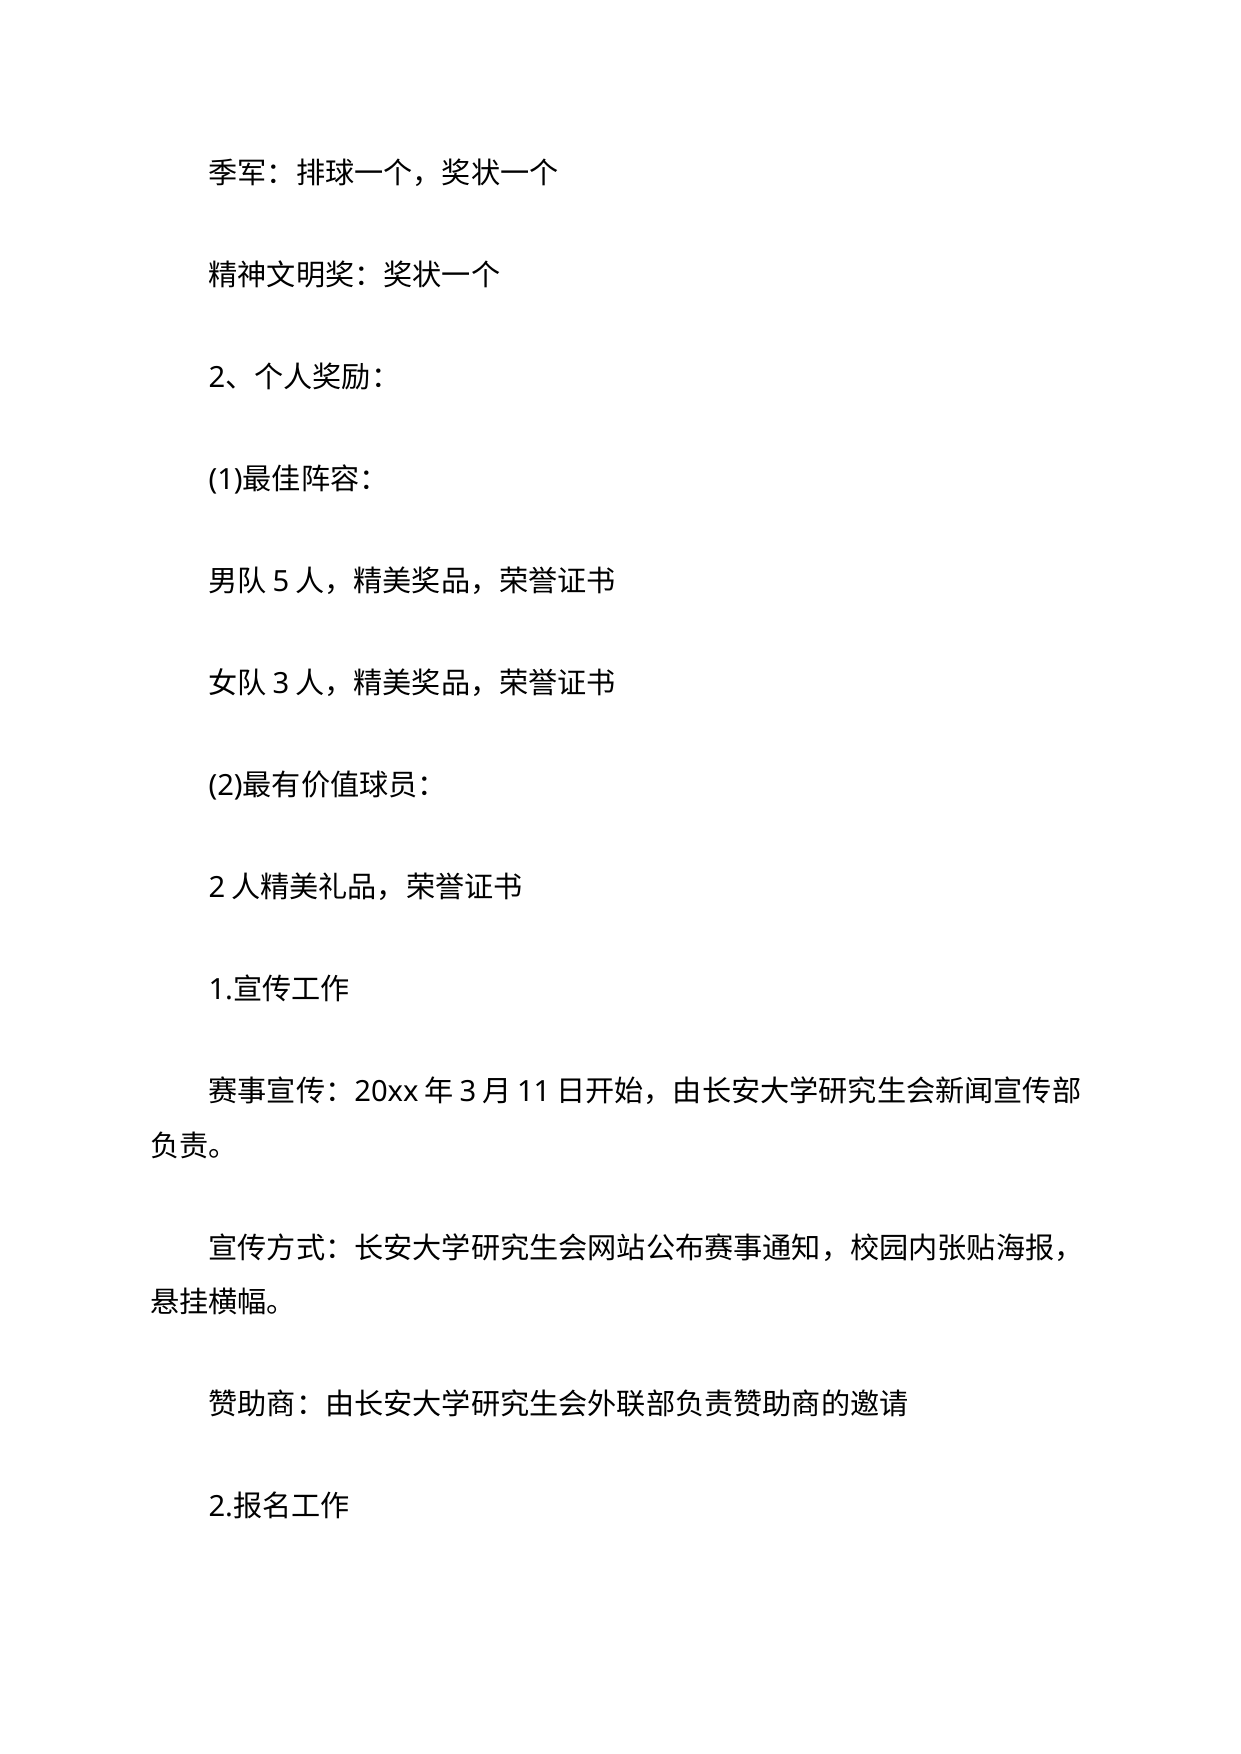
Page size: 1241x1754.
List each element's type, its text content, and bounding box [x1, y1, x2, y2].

text 1.宣传工作 [150, 965, 1090, 1008]
text 精神文明奖：奖状一个 [150, 252, 1090, 294]
text 宣传方式：长安大学研究生会网站公布赛事通知，校园内张贴海报，悬挂横幅。 [150, 1224, 1090, 1321]
text 赛事宣传：20xx年3月11日开始，由长安大学研究生会新闻宣传部负责。 [150, 1067, 1090, 1165]
text 2、个人奖励： [150, 353, 1090, 396]
text 季军：排球一个，奖状一个 [150, 150, 1090, 192]
text (1)最佳阵容： [150, 456, 1090, 498]
text 男队5人，精美奖品，荣誉证书 [150, 557, 1090, 600]
text 2.报名工作 [150, 1483, 1090, 1525]
text 女队3人，精美奖品，荣誉证书 [150, 659, 1090, 702]
text 赞助商：由长安大学研究生会外联部负责赞助商的邀请 [150, 1381, 1090, 1423]
text (2)最有价值球员： [150, 761, 1090, 804]
text 2人精美礼品，荣誉证书 [150, 863, 1090, 906]
